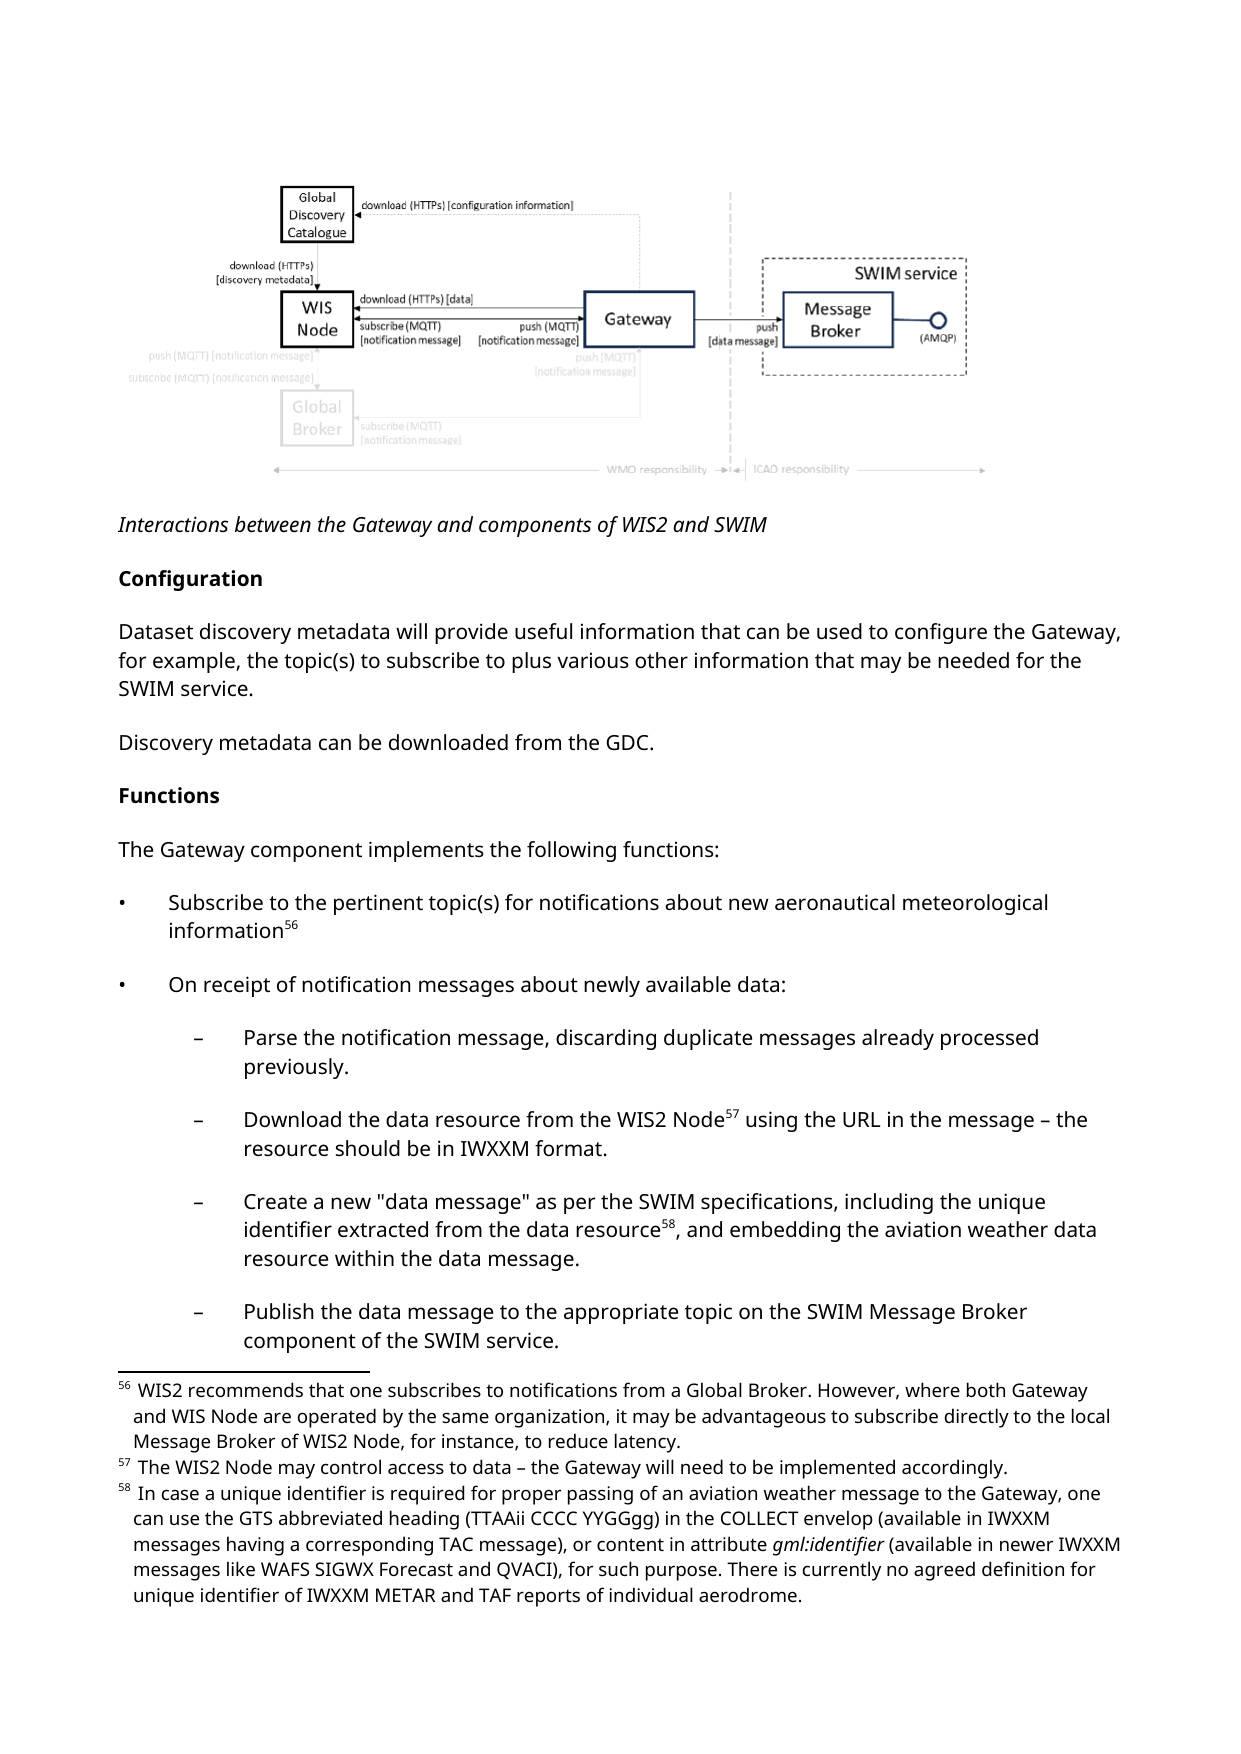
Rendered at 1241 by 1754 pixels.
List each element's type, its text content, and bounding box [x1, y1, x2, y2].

text – Download the data resource from the WIS2 Node using the URL in the message – the resource should be in IWXXM format. [193, 1105, 1122, 1162]
text – Create a new "data message" as per the SWIM specifications, including the unique identifier extracted from the data resource, and embedding the aviation weather data resource within the data message. [193, 1187, 1122, 1272]
text Discovery metadata can be downloaded from the GDC. [118, 728, 1122, 756]
text • On receipt of notification messages about newly available data: [118, 970, 1122, 998]
text Functions [118, 781, 1122, 810]
picture [118, 184, 994, 486]
text Interactions between the Gateway and components of WIS2 and SWIM [118, 511, 1122, 539]
text The Gateway component implements the following functions: [118, 835, 1122, 863]
text • Subscribe to the pertinent topic(s) for notifications about new aeronautical meteorological information [118, 888, 1122, 945]
text – Publish the data message to the appropriate topic on the SWIM Message Broker component of the SWIM service. [193, 1297, 1122, 1354]
text Configuration [118, 564, 1122, 592]
text – Parse the notification message, discarding duplicate messages already processed previously. [193, 1023, 1122, 1080]
text Dataset discovery metadata will provide useful information that can be used to configure the Gateway, for example, the topic(s) to subscribe to plus various other information that may be needed for the SWIM service. [118, 617, 1122, 703]
